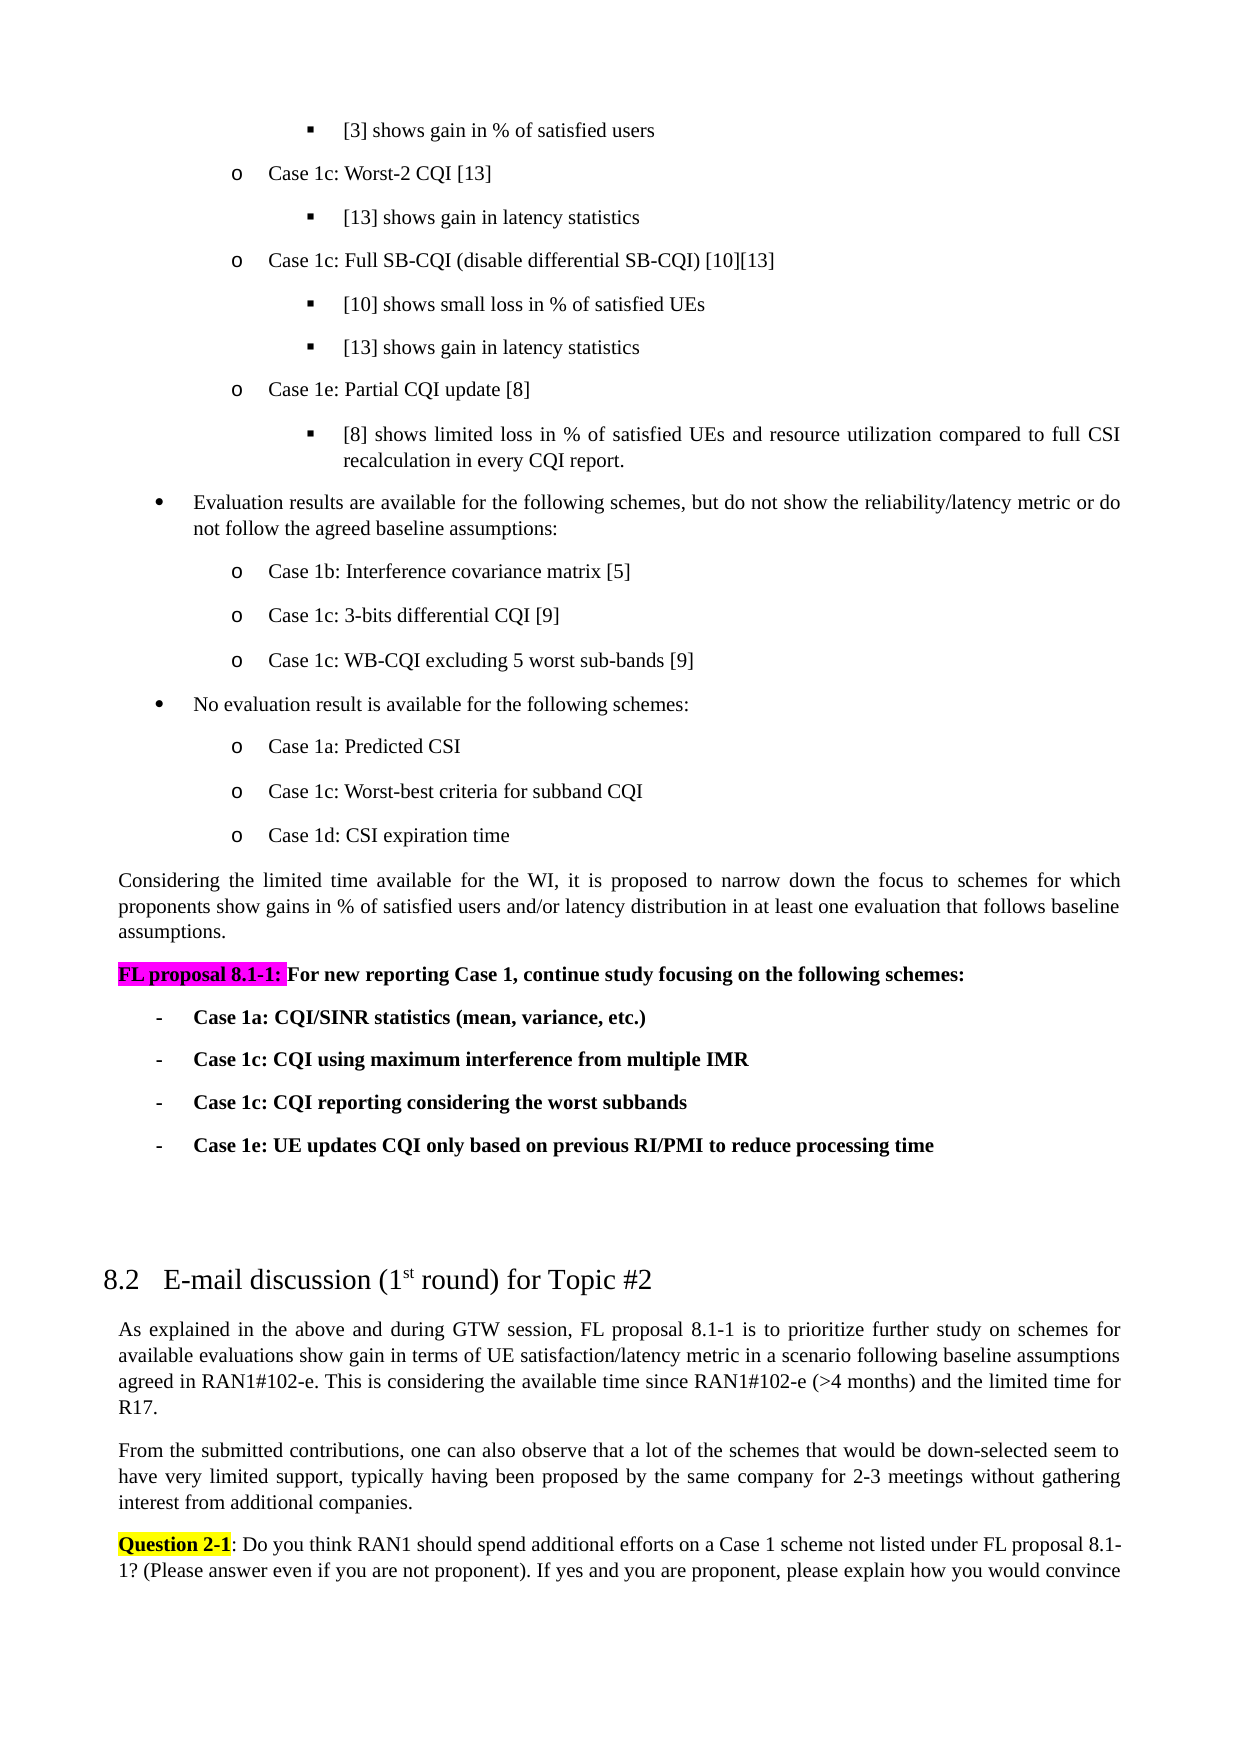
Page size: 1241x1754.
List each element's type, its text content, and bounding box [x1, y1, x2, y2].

list [8] shows limited loss in % of satisfied UEs and resource utilization compared to full CSI recalculation in every CQI report. [306, 422, 1122, 472]
list Case 1c: CQI using maximum interference from multiple IMR [156, 1047, 1122, 1071]
list [13] shows gain in latency statistics [306, 335, 1122, 359]
list Case 1e: Partial CQI update [8] [231, 377, 1122, 403]
list Evaluation results are available for the following schemes, but do not show the reliability/latency metric or do not follow the agreed baseline assumptions: [156, 490, 1122, 540]
list [13] shows gain in latency statistics [306, 205, 1122, 229]
list Case 1c: 3-bits differential CQI [9] [231, 603, 1122, 629]
text FL proposal 8.1-1: For new reporting Case 1, continue study focusing on the following schemes: [287, 962, 1122, 986]
list Case 1c: Worst-best criteria for subband CQI [231, 779, 1122, 804]
text Considering the limited time available for the WI, it is proposed to narrow down the focus to schemes for which proponents show gains in % of satisfied users and/or latency distribution in at least one evaluation that follows baseline assumptions. [118, 868, 1122, 943]
list Case 1c: WB-CQI excluding 5 worst sub-bands [9] [231, 647, 1122, 673]
list No evaluation result is available for the following schemes: [156, 692, 1122, 716]
list [3] shows gain in % of satisfied users [306, 118, 1122, 142]
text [118, 1532, 1122, 1582]
text From the submitted contributions, one can also observe that a lot of the schemes that would be down-selected seem to have very limited support, typically having been proposed by the same company for 2-3 meetings without gathering interest from additional companies. [118, 1438, 1122, 1514]
list Case 1c: Worst-2 CQI [13] [231, 161, 1122, 186]
list Case 1d: CSI expiration time [231, 823, 1122, 849]
list Case 1b: Interference covariance matrix [5] [231, 559, 1122, 584]
list Case 1a: CQI/SINR statistics (mean, variance, etc.) [156, 1005, 1122, 1029]
list Case 1a: Predicted CSI [231, 734, 1122, 760]
list [10] shows small loss in % of satisfied UEs [306, 292, 1122, 316]
list Case 1e: UE updates CQI only based on previous RI/PMI to reduce processing time [156, 1132, 1122, 1157]
list Case 1c: Full SB-CQI (disable differential SB-CQI) [10][13] [231, 248, 1122, 273]
text As explained in the above and during GTW session, FL proposal 8.1-1 is to prioritize further study on schemes for available evaluations show gain in terms of UE satisfaction/latency metric in a scenario following baseline assumptions agreed in RAN1#102-e. This is considering the available time since RAN1#102-e (>4 months) and the limited time for R17. [118, 1317, 1122, 1419]
subtitle E-mail discussion (1st round) for Topic #2 [103, 1262, 1122, 1296]
list Case 1c: CQI reporting considering the worst subbands [156, 1090, 1122, 1114]
